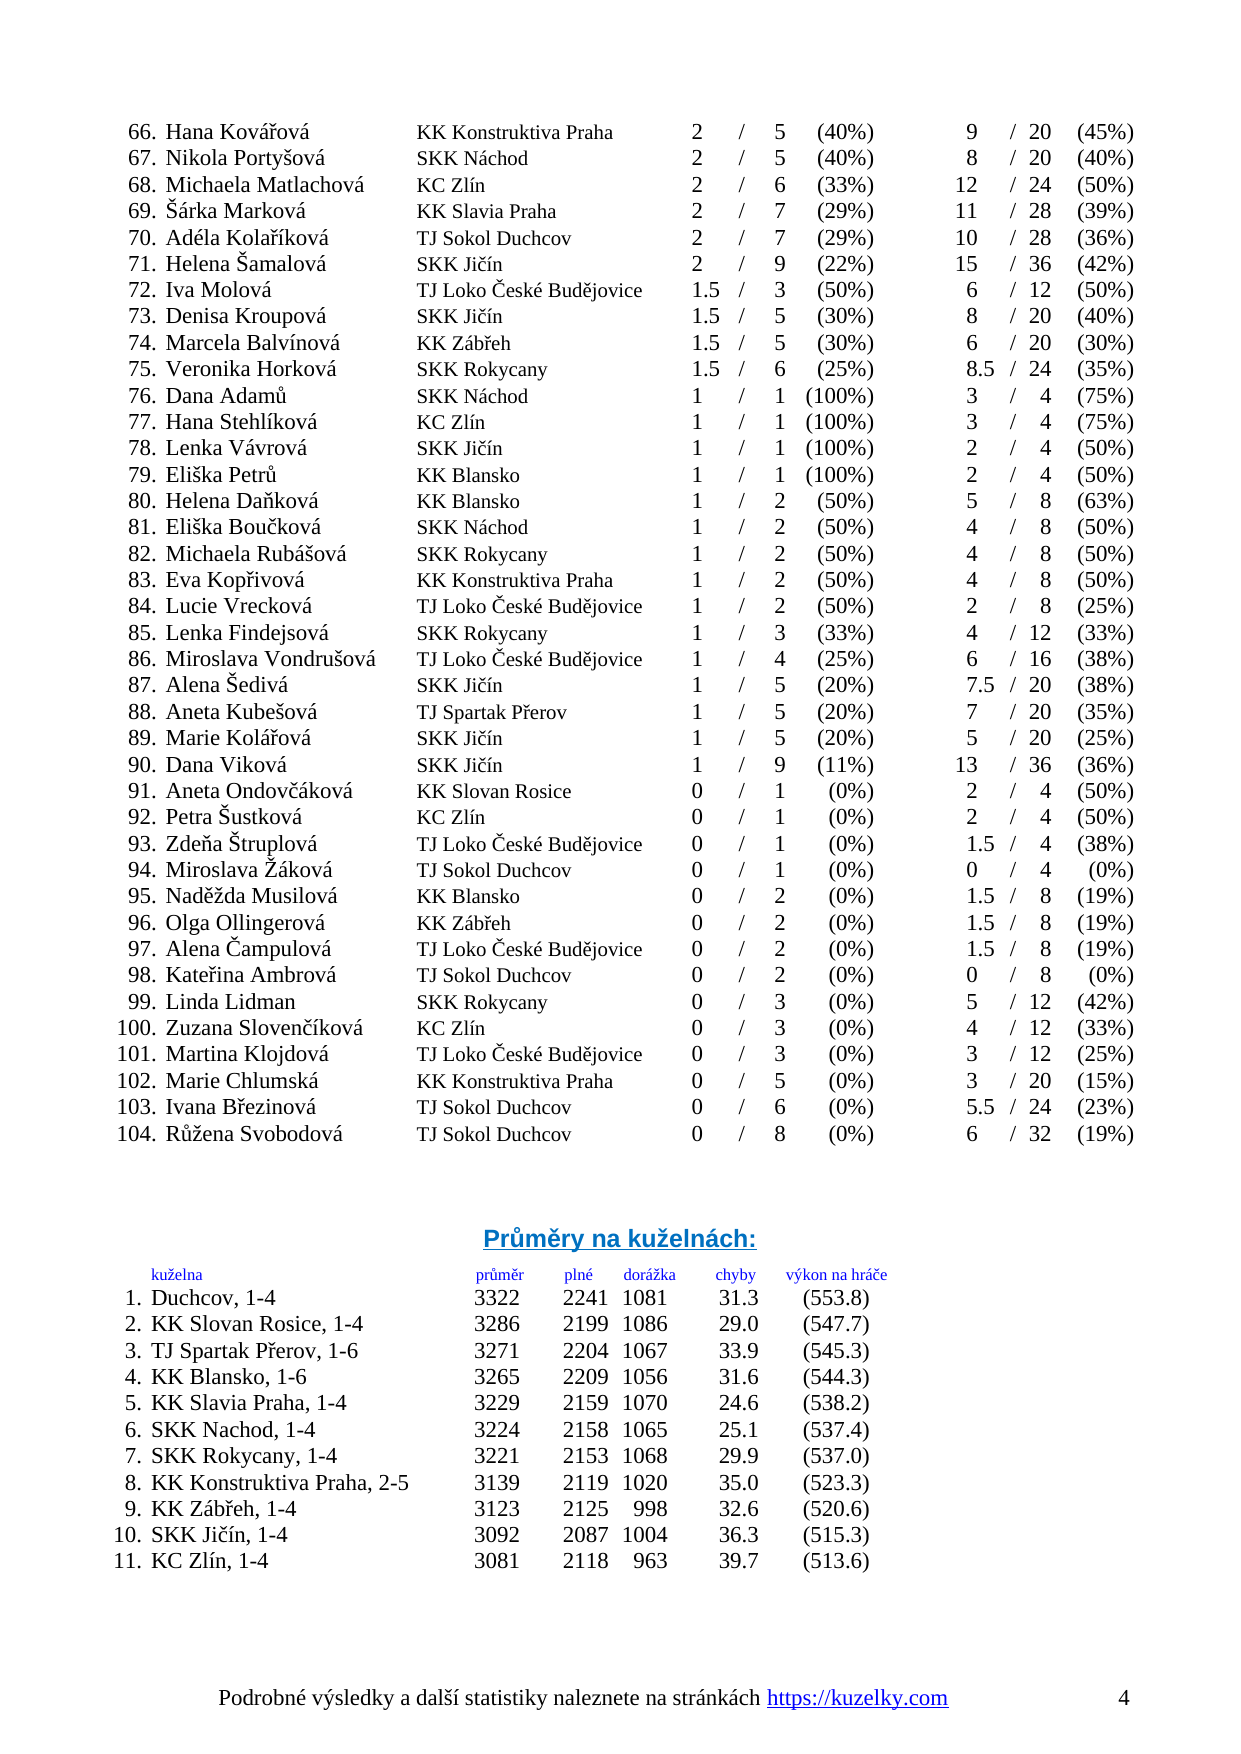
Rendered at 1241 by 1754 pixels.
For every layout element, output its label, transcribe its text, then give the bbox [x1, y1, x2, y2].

text 11. KC Zlín, 1-4 3081 2118 963 39.7 (513.6) [106, 1548, 1134, 1574]
text 83. Eva Kopřivová KK Konstruktiva Praha 1 / 2 (50%) 4 / 8 (50%) [106, 566, 1134, 592]
text 77. Hana Stehlíková KC Zlín 1 / 1 (100%) 3 / 4 (75%) [106, 408, 1134, 434]
text 71. Helena Šamalová SKK Jičín 2 / 9 (22%) 15 / 36 (42%) [106, 250, 1134, 276]
text 84. Lucie Vrecková TJ Loko České Budějovice 1 / 2 (50%) 2 / 8 (25%) [106, 592, 1134, 619]
text 95. Naděžda Musilová KK Blansko 0 / 2 (0%) 1.5 / 8 (19%) [106, 882, 1134, 909]
text 101. Martina Klojdová TJ Loko České Budějovice 0 / 3 (0%) 3 / 12 (25%) [106, 1041, 1134, 1067]
text 88. Aneta Kubešová TJ Spartak Přerov 1 / 5 (20%) 7 / 20 (35%) [106, 698, 1134, 724]
text 2. KK Slovan Rosice, 1-4 3286 2199 1086 29.0 (547.7) [106, 1310, 1134, 1337]
text 81. Eliška Boučková SKK Náchod 1 / 2 (50%) 4 / 8 (50%) [106, 513, 1134, 540]
text 98. Kateřina Ambrová TJ Sokol Duchcov 0 / 2 (0%) 0 / 8 (0%) [106, 961, 1134, 988]
text 66. Hana Kovářová KK Konstruktiva Praha 2 / 5 (40%) 9 / 20 (45%) [106, 118, 1134, 144]
text 78. Lenka Vávrová SKK Jičín 1 / 1 (100%) 2 / 4 (50%) [106, 434, 1134, 461]
text 90. Dana Viková SKK Jičín 1 / 9 (11%) 13 / 36 (36%) [106, 751, 1134, 777]
text Průměry na kuželnách: [94, 1224, 1145, 1252]
text kuželna průměr plné dorážka chyby výkon na hráče [106, 1265, 1134, 1284]
text 97. Alena Čampulová TJ Loko České Budějovice 0 / 2 (0%) 1.5 / 8 (19%) [106, 935, 1134, 961]
text 4. KK Blansko, 1-6 3265 2209 1056 31.6 (544.3) [106, 1363, 1134, 1389]
text 7. SKK Rokycany, 1-4 3221 2153 1068 29.9 (537.0) [106, 1442, 1134, 1468]
text 102. Marie Chlumská KK Konstruktiva Praha 0 / 5 (0%) 3 / 20 (15%) [106, 1067, 1134, 1093]
text 93. Zdeňa Štruplová TJ Loko České Budějovice 0 / 1 (0%) 1.5 / 4 (38%) [106, 830, 1134, 856]
text 73. Denisa Kroupová SKK Jičín 1.5 / 5 (30%) 8 / 20 (40%) [106, 303, 1134, 329]
text 103. Ivana Březinová TJ Sokol Duchcov 0 / 6 (0%) 5.5 / 24 (23%) [106, 1093, 1134, 1119]
text 76. Dana Adamů SKK Náchod 1 / 1 (100%) 3 / 4 (75%) [106, 382, 1134, 408]
text 96. Olga Ollingerová KK Zábřeh 0 / 2 (0%) 1.5 / 8 (19%) [106, 909, 1134, 935]
text 99. Linda Lidman SKK Rokycany 0 / 3 (0%) 5 / 12 (42%) [106, 988, 1134, 1014]
text 6. SKK Nachod, 1-4 3224 2158 1065 25.1 (537.4) [106, 1416, 1134, 1442]
text 5. KK Slavia Praha, 1-4 3229 2159 1070 24.6 (538.2) [106, 1389, 1134, 1416]
text 100. Zuzana Slovenčíková KC Zlín 0 / 3 (0%) 4 / 12 (33%) [106, 1014, 1134, 1041]
text 72. Iva Molová TJ Loko České Budějovice 1.5 / 3 (50%) 6 / 12 (50%) [106, 276, 1134, 303]
text 89. Marie Kolářová SKK Jičín 1 / 5 (20%) 5 / 20 (25%) [106, 724, 1134, 751]
text 67. Nikola Portyšová SKK Náchod 2 / 5 (40%) 8 / 20 (40%) [106, 144, 1134, 171]
text 80. Helena Daňková KK Blansko 1 / 2 (50%) 5 / 8 (63%) [106, 487, 1134, 513]
text 104. Růžena Svobodová TJ Sokol Duchcov 0 / 8 (0%) 6 / 32 (19%) [106, 1119, 1134, 1146]
text 10. SKK Jičín, 1-4 3092 2087 1004 36.3 (515.3) [106, 1521, 1134, 1548]
text 86. Miroslava Vondrušová TJ Loko České Budějovice 1 / 4 (25%) 6 / 16 (38%) [106, 645, 1134, 672]
text 79. Eliška Petrů KK Blansko 1 / 1 (100%) 2 / 4 (50%) [106, 461, 1134, 487]
text 70. Adéla Kolaříková TJ Sokol Duchcov 2 / 7 (29%) 10 / 28 (36%) [106, 223, 1134, 250]
text 92. Petra Šustková KC Zlín 0 / 1 (0%) 2 / 4 (50%) [106, 803, 1134, 830]
text 3. TJ Spartak Přerov, 1-6 3271 2204 1067 33.9 (545.3) [106, 1337, 1134, 1363]
text 1. Duchcov, 1-4 3322 2241 1081 31.3 (553.8) [106, 1284, 1134, 1310]
text 9. KK Zábřeh, 1-4 3123 2125 998 32.6 (520.6) [106, 1495, 1134, 1521]
text 69. Šárka Marková KK Slavia Praha 2 / 7 (29%) 11 / 28 (39%) [106, 197, 1134, 223]
text 8. KK Konstruktiva Praha, 2-5 3139 2119 1020 35.0 (523.3) [106, 1468, 1134, 1495]
text 87. Alena Šedivá SKK Jičín 1 / 5 (20%) 7.5 / 20 (38%) [106, 672, 1134, 698]
text 91. Aneta Ondovčáková KK Slovan Rosice 0 / 1 (0%) 2 / 4 (50%) [106, 777, 1134, 803]
text 68. Michaela Matlachová KC Zlín 2 / 6 (33%) 12 / 24 (50%) [106, 171, 1134, 197]
text 74. Marcela Balvínová KK Zábřeh 1.5 / 5 (30%) 6 / 20 (30%) [106, 329, 1134, 355]
text 75. Veronika Horková SKK Rokycany 1.5 / 6 (25%) 8.5 / 24 (35%) [106, 355, 1134, 382]
text 85. Lenka Findejsová SKK Rokycany 1 / 3 (33%) 4 / 12 (33%) [106, 619, 1134, 645]
text 94. Miroslava Žáková TJ Sokol Duchcov 0 / 1 (0%) 0 / 4 (0%) [106, 856, 1134, 882]
text 82. Michaela Rubášová SKK Rokycany 1 / 2 (50%) 4 / 8 (50%) [106, 540, 1134, 566]
